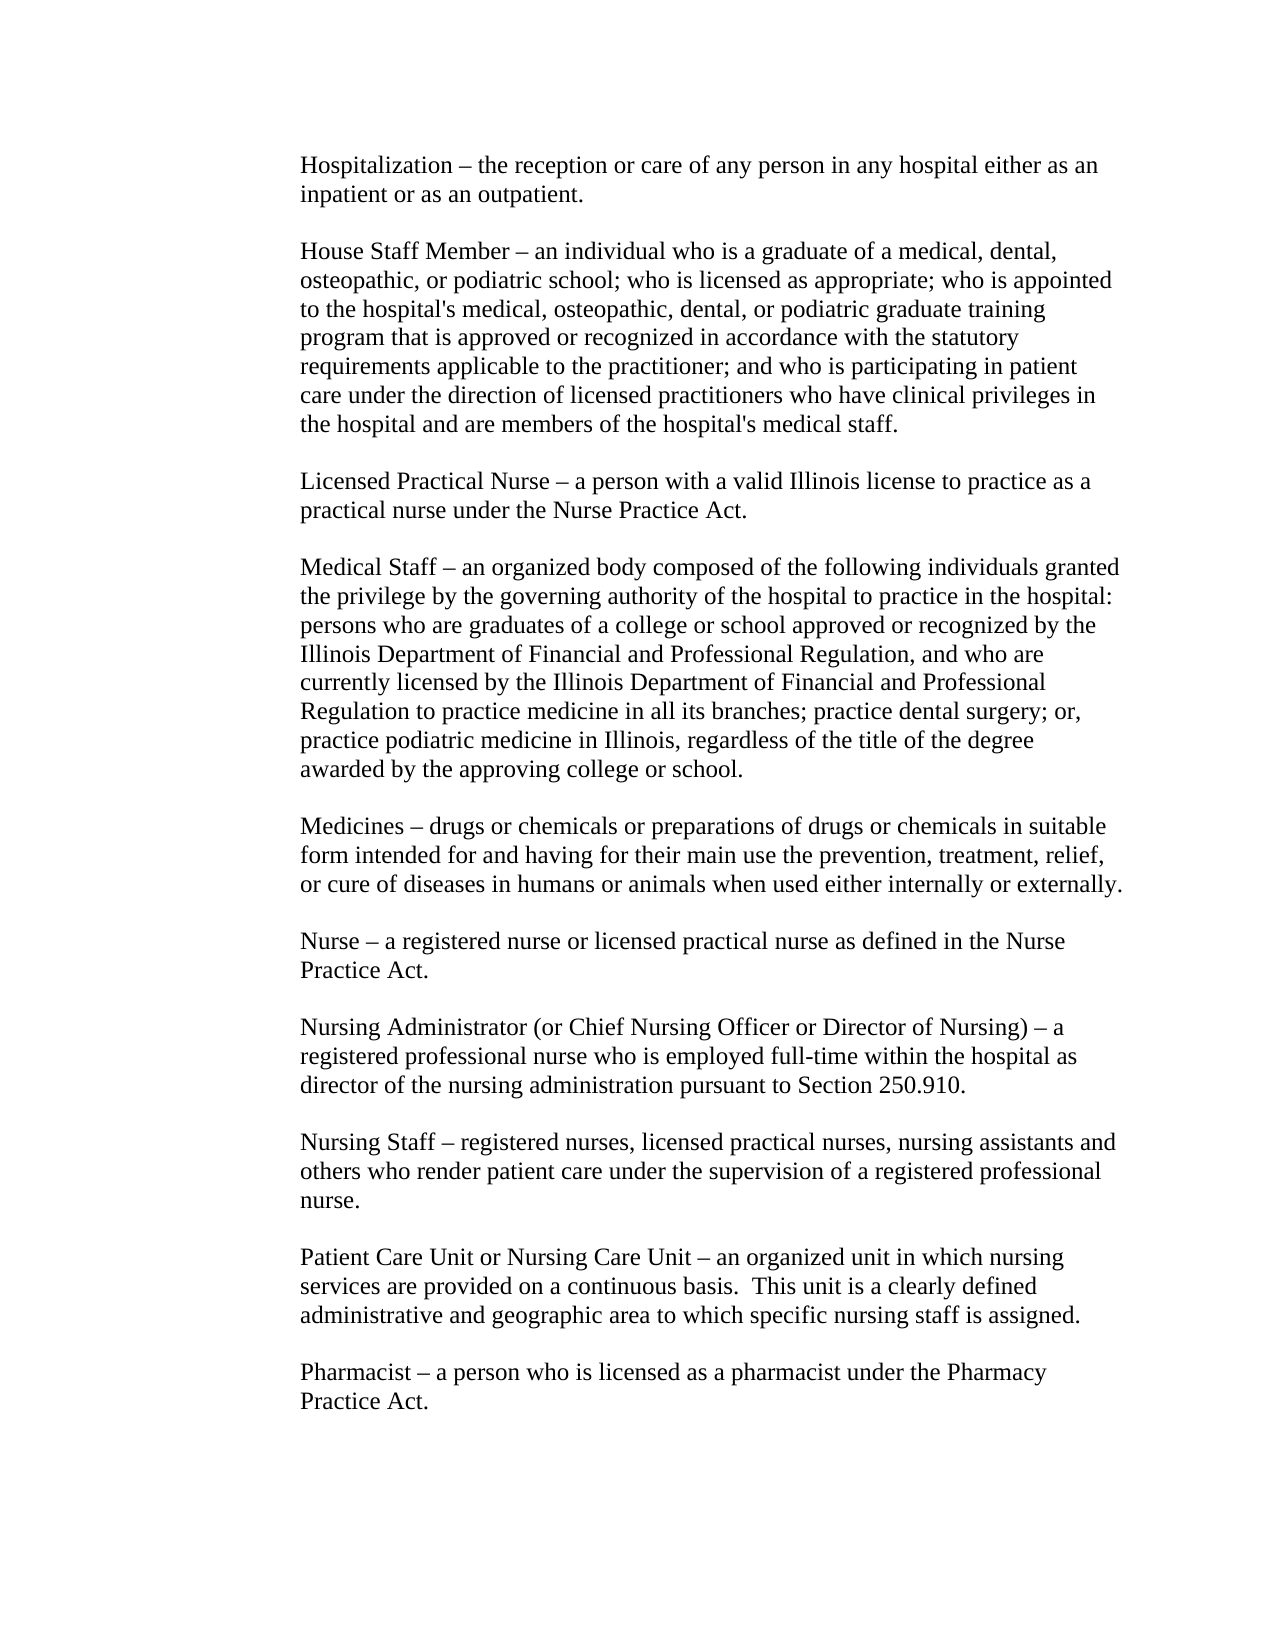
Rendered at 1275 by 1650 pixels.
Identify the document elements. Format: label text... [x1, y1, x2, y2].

text Medical Staff – an organized body composed of the following individuals granted the privilege by the governing authority of the hospital to practice in the hospital: persons who are graduates of a college or school approved or recognized by the Illinois Department of Financial and Professional Regulation, and who are currently licensed by the Illinois Department of Financial and Professional Regulation to practice medicine in all its branches; practice dental surgery; or, practice podiatric medicine in Illinois, regardless of the title of the degree awarded by the approving college or school. [300, 552, 1125, 782]
text Pharmacist – a person who is licensed as a pharmacist under the Pharmacy Practice Act. [300, 1357, 1125, 1415]
text Nursing Administrator (or Chief Nursing Officer or Director of Nursing) – a registered professional nurse who is employed full-time within the hospital as director of the nursing administration pursuant to Section 250.910. [300, 1012, 1125, 1099]
text Nurse – a registered nurse or licensed practical nurse as defined in the Nurse Practice Act. [300, 926, 1125, 984]
text Hospitalization – the reception or care of any person in any hospital either as an inpatient or as an outpatient. [300, 150, 1125, 207]
text Medicines – drugs or chemicals or preparations of drugs or chemicals in suitable form intended for and having for their main use the prevention, treatment, relief, or cure of diseases in humans or animals when used either internally or externally. [300, 811, 1125, 897]
text House Staff Member – an individual who is a graduate of a medical, dental, osteopathic, or podiatric school; who is licensed as appropriate; who is appointed to the hospital's medical, osteopathic, dental, or podiatric graduate training program that is approved or recognized in accordance with the statutory requirements applicable to the practitioner; and who is participating in patient care under the direction of licensed practitioners who have clinical privileges in the hospital and are members of the hospital's medical staff. [300, 236, 1125, 437]
text Nursing Staff – registered nurses, licensed practical nurses, nursing assistants and others who render patient care under the supervision of a registered professional nurse. [300, 1127, 1125, 1214]
text Licensed Practical Nurse – a person with a valid Illinois license to practice as a practical nurse under the Nurse Practice Act. [300, 466, 1125, 524]
text Patient Care Unit or Nursing Care Unit – an organized unit in which nursing services are provided on a continuous basis. This unit is a clearly defined administrative and geographic area to which specific nursing staff is assigned. [300, 1242, 1125, 1329]
